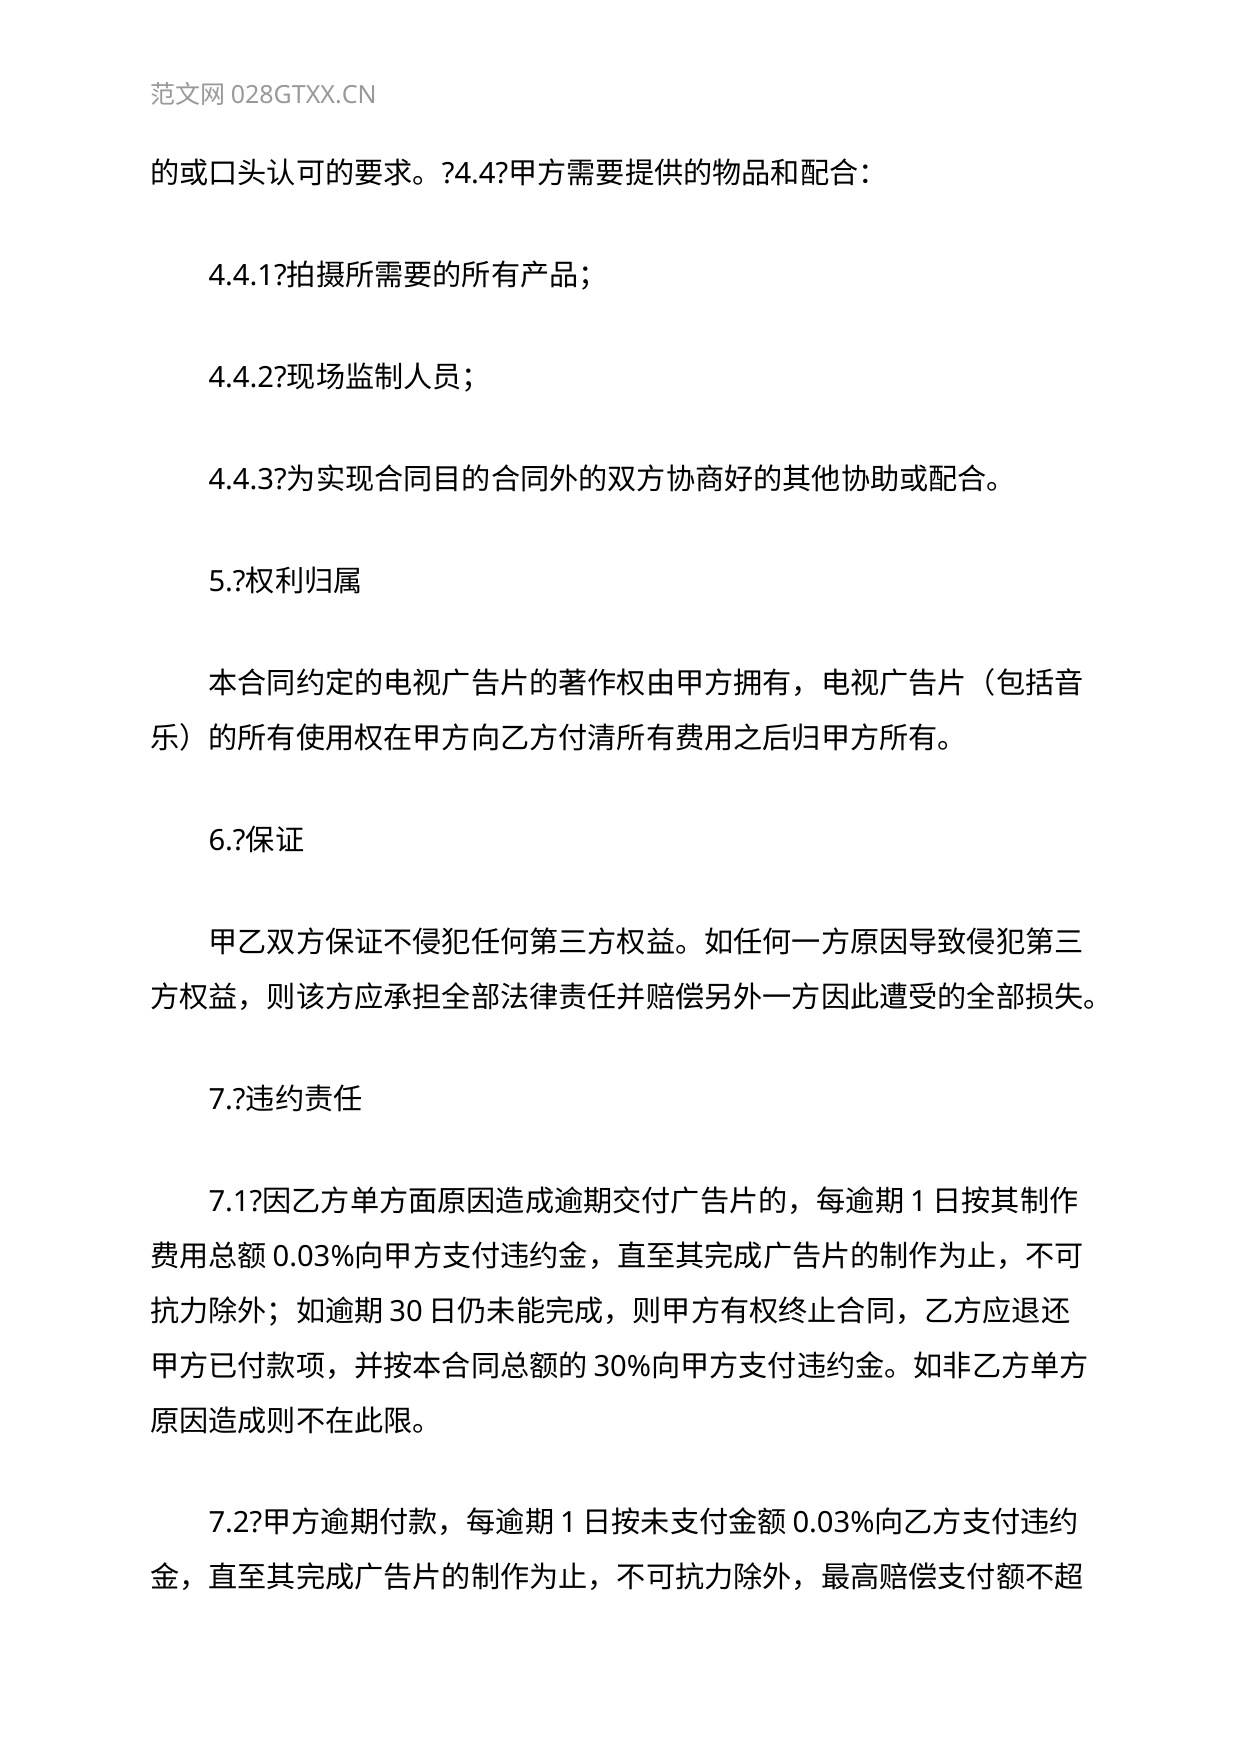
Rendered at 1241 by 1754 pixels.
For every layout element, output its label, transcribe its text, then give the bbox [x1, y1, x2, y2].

text 4.4.2?现场监制人员； [150, 354, 1090, 396]
text 6.?保证 [150, 817, 1090, 859]
text 甲乙双方保证不侵犯任何第三方权益。如任何一方原因导致侵犯第三方权益，则该方应承担全部法律责任并赔偿另外一方因此遭受的全部损失。 [150, 918, 1090, 1016]
text 7.?违约责任 [150, 1075, 1090, 1118]
text 4.4.3?为实现合同目的合同外的双方协商好的其他协助或配合。 [150, 456, 1090, 498]
text 本合同约定的电视广告片的著作权由甲方拥有，电视广告片（包括音乐）的所有使用权在甲方向乙方付清所有费用之后归甲方所有。 [150, 660, 1090, 757]
text 7.1?因乙方单方面原因造成逾期交付广告片的，每逾期1日按其制作费用总额0.03%向甲方支付违约金，直至其完成广告片的制作为止，不可抗力除外；如逾期30日仍未能完成，则甲方有权终止合同，乙方应退还甲方已付款项，并按本合同总额的30%向甲方支付违约金。如非乙方单方原因造成则不在此限。 [150, 1177, 1090, 1439]
text 4.4.1?拍摄所需要的所有产品； [150, 252, 1090, 294]
text 5.?权利归属 [150, 558, 1090, 600]
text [150, 150, 1090, 192]
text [150, 1499, 1090, 1596]
